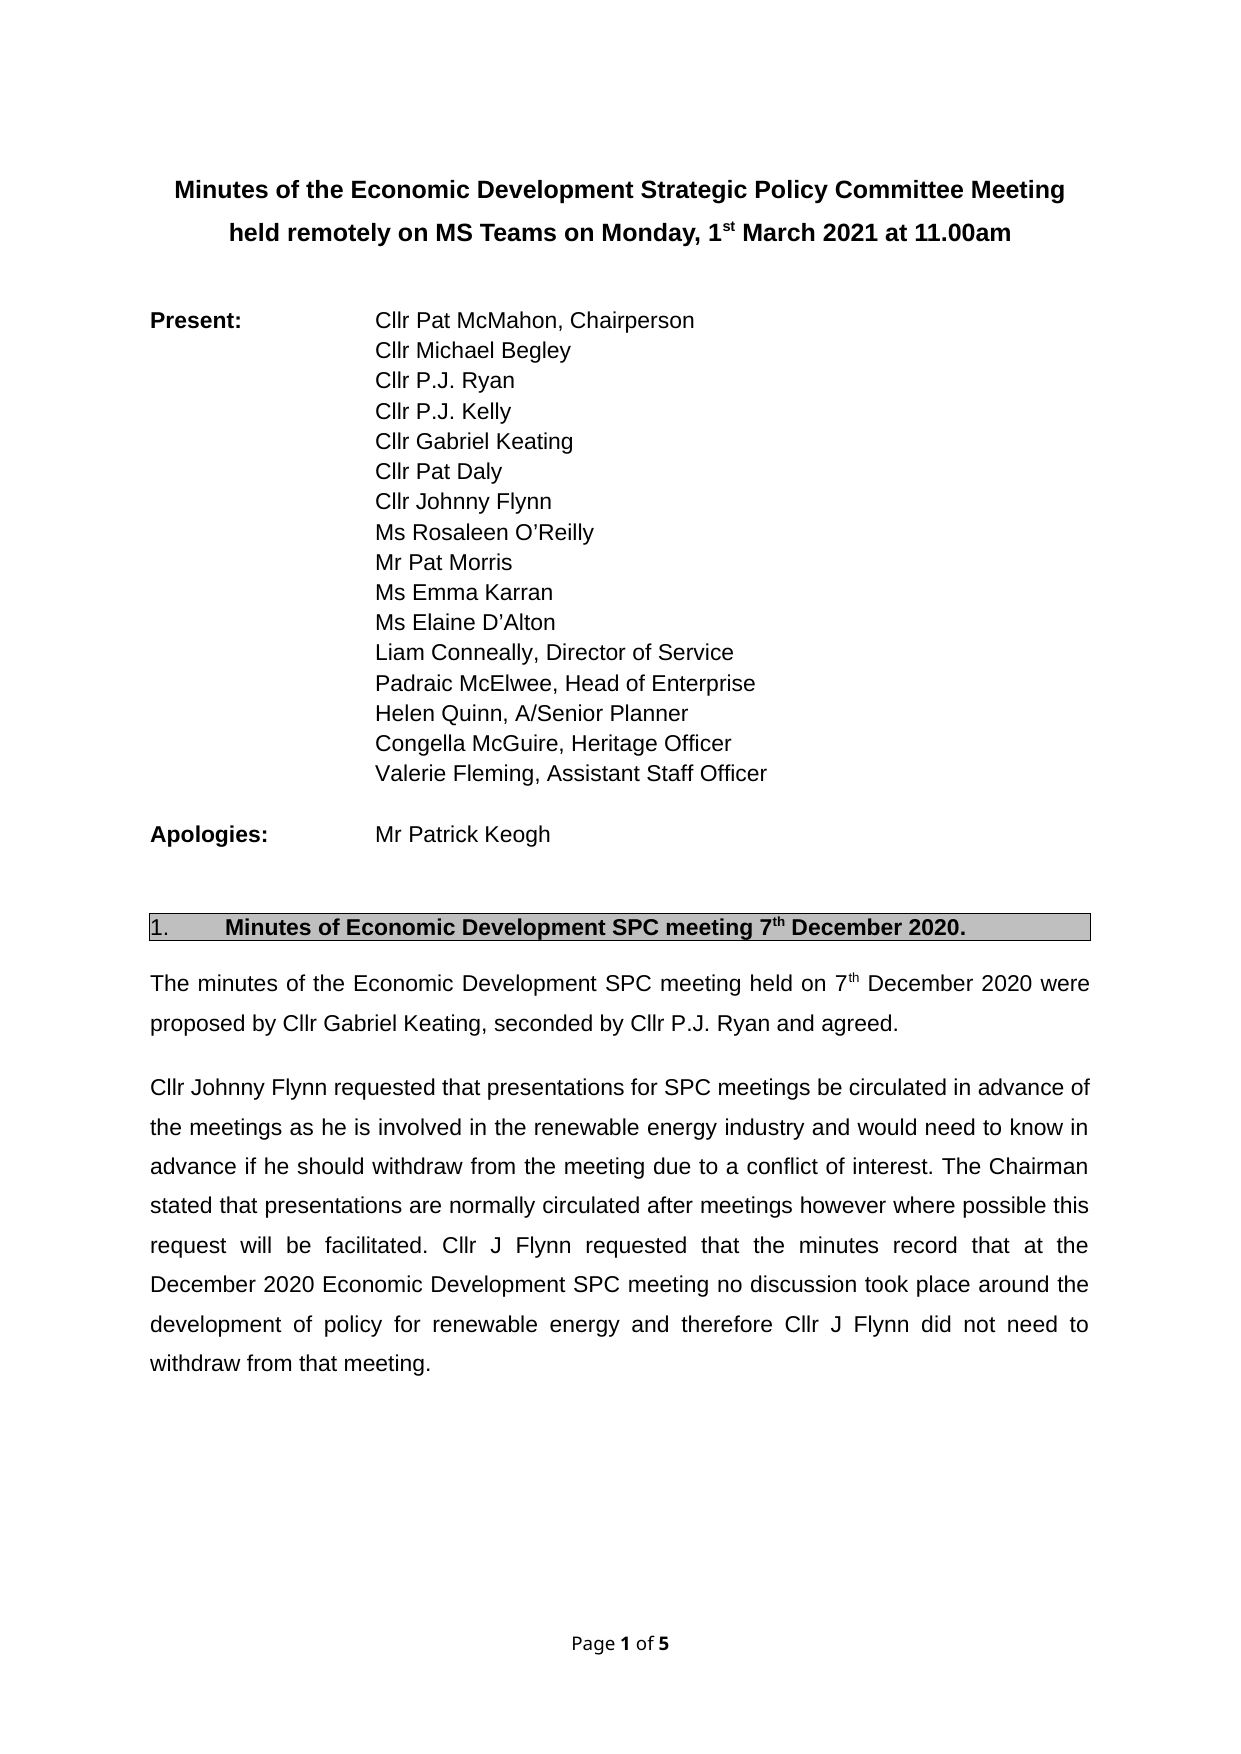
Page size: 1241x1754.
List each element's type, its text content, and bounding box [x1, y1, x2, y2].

text Ms Emma Karran [375, 579, 1090, 605]
text Cllr Michael Begley [150, 337, 1090, 363]
text Liam Conneally, Director of Service [150, 639, 1090, 666]
text Congella McGuire, Heritage Officer [150, 730, 1090, 756]
text Cllr P.J. Kelly Cllr Gabriel Keating [150, 398, 1090, 454]
subtitle Minutes of the Economic Development Strategic Policy Committee Meeting held remotely on MS Teams on Monday, 1st March 2021 at 11.00am [150, 175, 1090, 247]
text Mr Pat Morris [150, 549, 1090, 575]
text Present: Cllr Pat McMahon, Chairperson [150, 307, 1090, 333]
text Cllr Johnny Flynn requested that presentations for SPC meetings be circulated in advance of the meetings as he is involved in the renewable energy industry and would need to know in advance if he should withdraw from the meeting due to a conflict of interest. The Chairman stated that presentations are normally circulated after meetings however where possible this request will be facilitated. Cllr J Flynn requested that the minutes record that at the December 2020 Economic Development SPC meeting no discussion took place around the development of policy for renewable energy and therefore Cllr J Flynn did not need to withdraw from that meeting. [150, 1074, 1090, 1377]
text Helen Quinn, A/Senior Planner [150, 700, 1090, 726]
text Ms Rosaleen O’Reilly [150, 518, 1090, 545]
text Apologies: Mr Patrick Keogh [150, 821, 1090, 847]
text Ms Elaine D’Alton [375, 609, 1090, 635]
list Minutes of Economic Development SPC meeting 7th December 2020. [150, 914, 1090, 940]
text Cllr P.J. Ryan [150, 367, 1090, 394]
text Valerie Fleming, Assistant Staff Officer [375, 760, 1090, 786]
text Cllr Pat Daly [150, 458, 1090, 484]
text Padraic McElwee, Head of Enterprise [150, 669, 1090, 696]
text The minutes of the Economic Development SPC meeting held on 7th December 2020 were proposed by Cllr Gabriel Keating, seconded by Cllr P.J. Ryan and agreed. [150, 970, 1090, 1036]
text Cllr Johnny Flynn [150, 488, 1090, 514]
